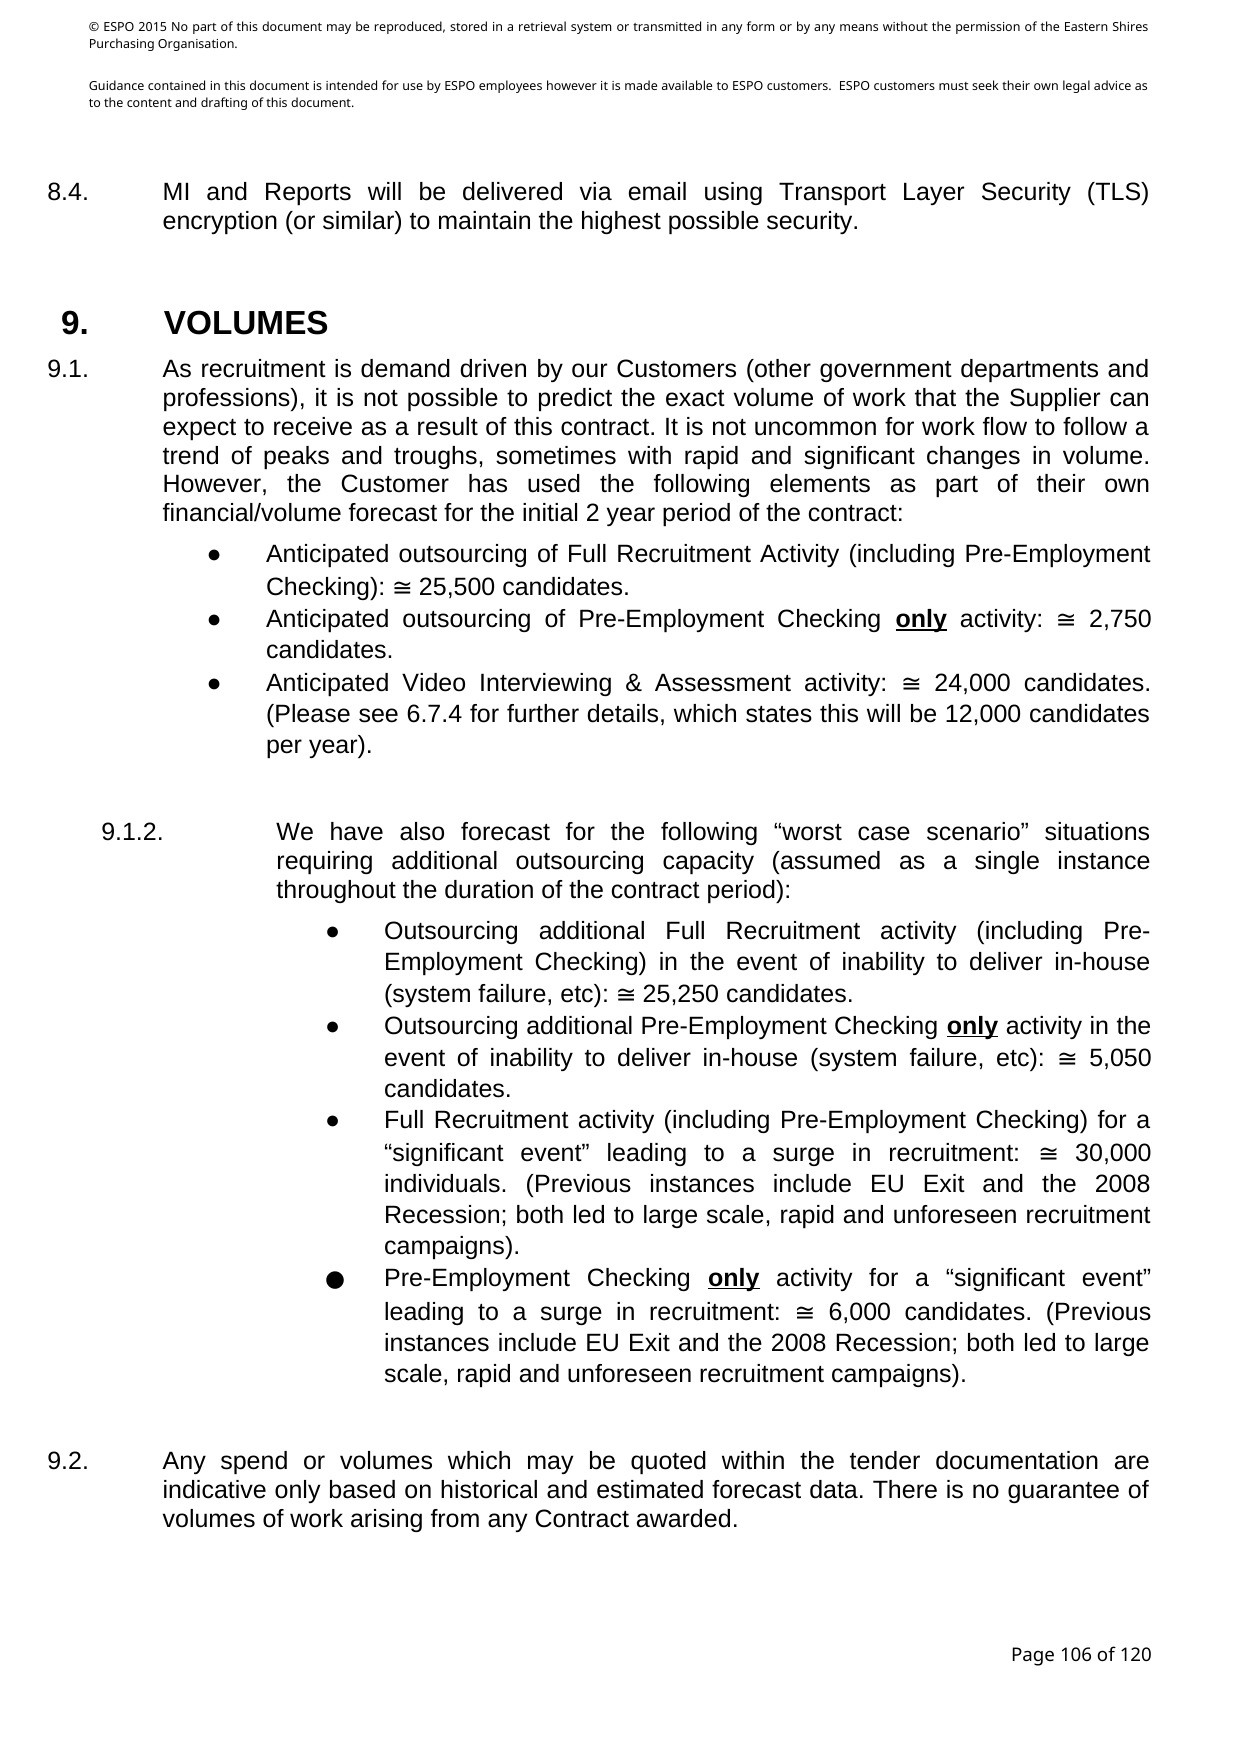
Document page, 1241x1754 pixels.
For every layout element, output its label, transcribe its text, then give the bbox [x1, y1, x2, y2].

list Anticipated outsourcing of Pre-Employment Checking only activity: ≅ 2,750 candidates. [206, 603, 1152, 664]
list Outsourcing additional Full Recruitment activity (including Pre-Employment Checking) in the event of inability to deliver in-house (system failure, etc): ≅ 25,250 candidates. [325, 916, 1152, 1008]
list Pre-Employment Checking only activity for a “significant event” leading to a surge in recruitment: ≅ 6,000 candidates. (Previous instances include EU Exit and the 2008 Recession; both led to large scale, rapid and unforeseen recruitment campaigns). [325, 1262, 1152, 1388]
list Full Recruitment activity (including Pre-Employment Checking) for a “significant event” leading to a surge in recruitment: ≅ 30,000 individuals. (Previous instances include EU Exit and the 2008 Recession; both led to large scale, rapid and unforeseen recruitment campaigns). [325, 1105, 1152, 1259]
list Anticipated Video Interviewing & Assessment activity: ≅ 24,000 candidates. (Please see 6.7.4 for further details, which states this will be 12,000 candidates per year). [206, 666, 1152, 759]
subtitle As recruitment is demand driven by our Customers (other government departments and professions), it is not possible to predict the exact volume of work that the Supplier can expect to receive as a result of this contract. It is not uncommon for work flow to follow a trend of peaks and troughs, sometimes with rapid and significant changes in volume. However, the Customer has used the following elements as part of their own financial/volume forecast for the initial 2 year period of the contract: [89, 354, 1152, 527]
subtitle Any spend or volumes which may be quoted within the tender documentation are indicative only based on historical and estimated forecast data. There is no guarantee of volumes of work arising from any Contract awarded. [89, 1446, 1152, 1532]
subtitle MI and Reports will be delivered via email using Transport Layer Security (TLS) encryption (or similar) to maintain the highest possible security. [89, 177, 1152, 235]
subtitle VOLUMES [89, 303, 1152, 342]
list Anticipated outsourcing of Full Recruitment Activity (including Pre-Employment Checking): ≅ 25,500 candidates. [206, 539, 1152, 601]
list Outsourcing additional Pre-Employment Checking only activity in the event of inability to deliver in-house (system failure, etc): ≅ 5,050 candidates. [325, 1011, 1152, 1103]
subtitle We have also forecast for the following “worst case scenario” situations requiring additional outsourcing capacity (assumed as a single instance throughout the duration of the contract period): [164, 817, 1152, 903]
